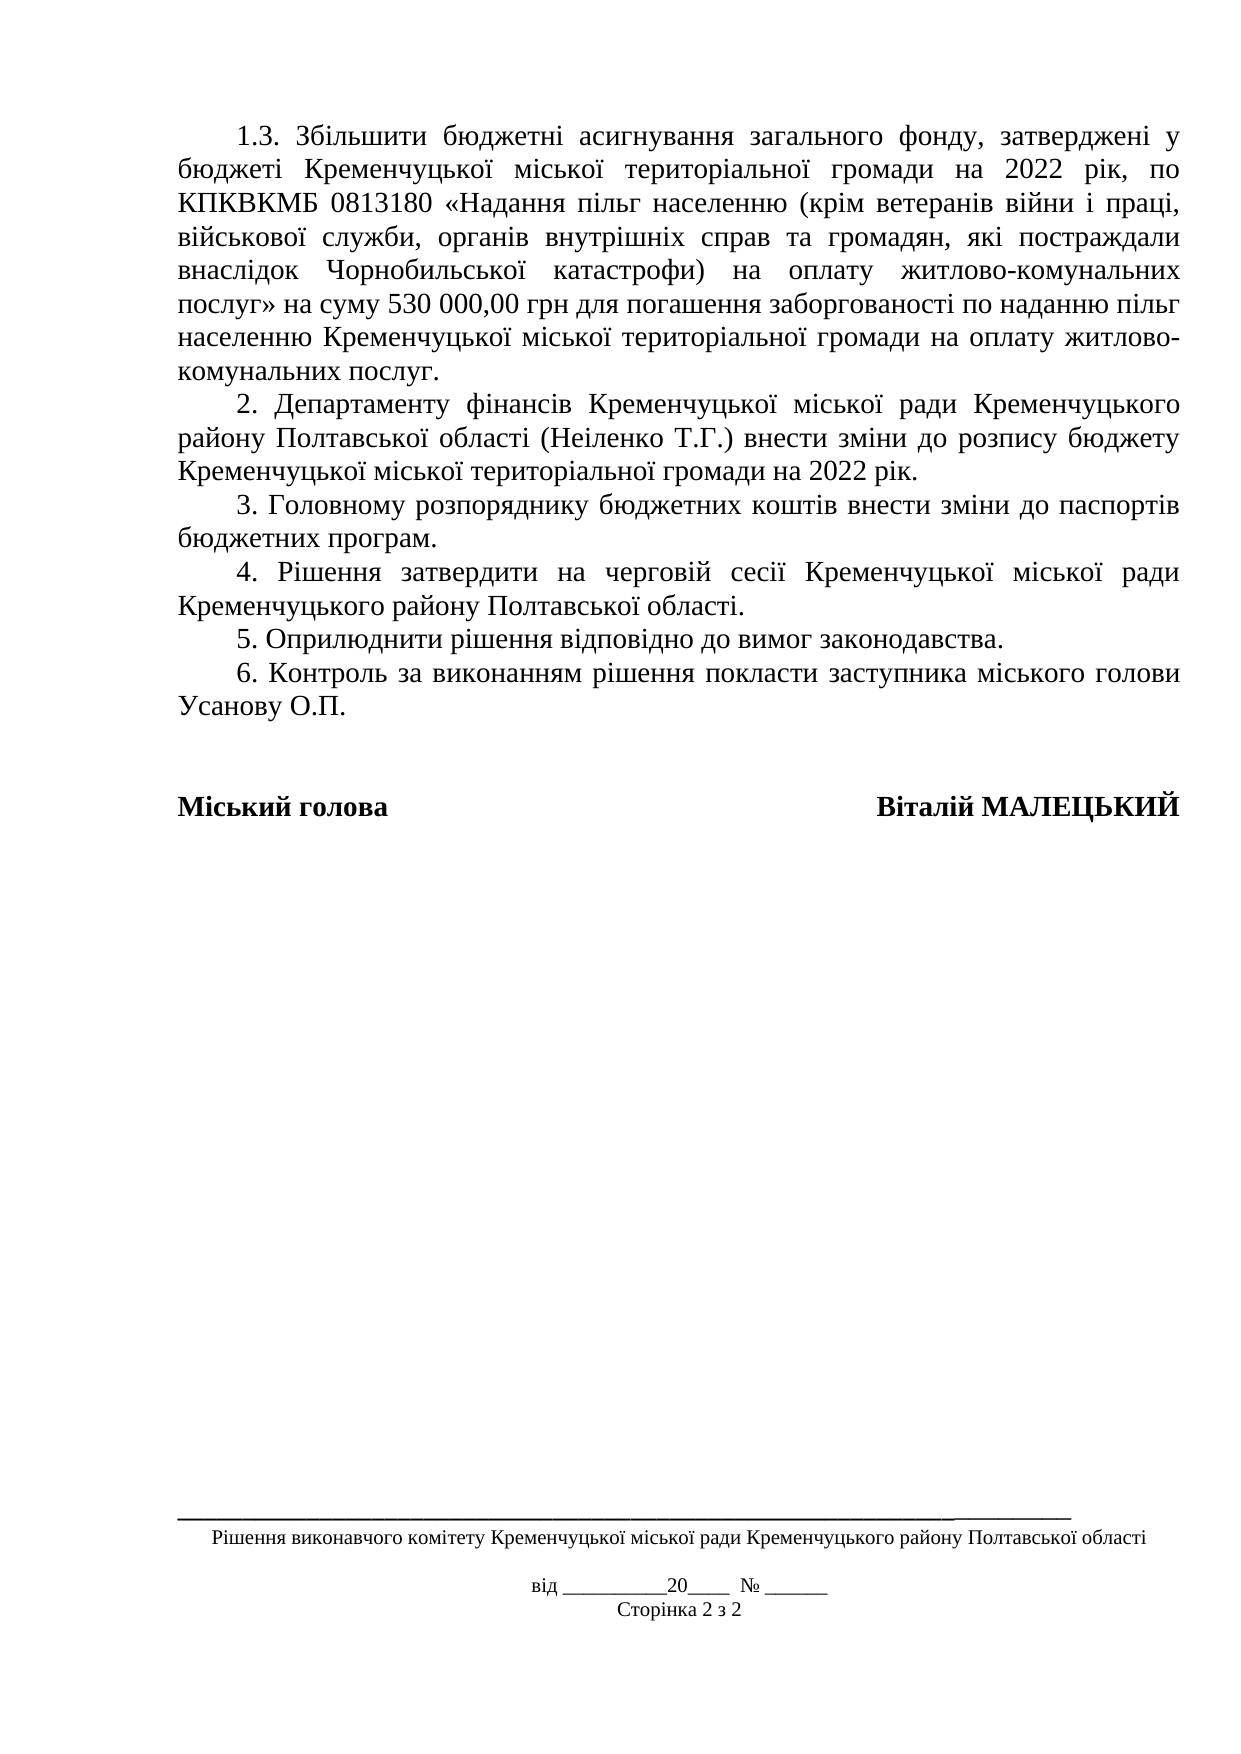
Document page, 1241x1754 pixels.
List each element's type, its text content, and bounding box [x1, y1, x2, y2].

text 6. Контроль за виконанням рішення покласти заступника міського голови Усанову О.П. [177, 655, 1181, 722]
text 3. Головному розпоряднику бюджетних коштів внести зміни до паспортів бюджетних програм. [177, 487, 1181, 554]
text 5. Оприлюднити рішення відповідно до вимог законодавства. [177, 621, 1181, 655]
text 1.3. Збільшити бюджетні асигнування загального фонду, затверджені у бюджеті Кременчуцької міської територіальної громади на 2022 рік, по КПКВКМБ 0813180 «Надання пільг населенню (крім ветеранів війни і праці, військової служби, органів внутрішніх справ та громадян, які постраждали внаслідок Чорнобильської катастрофи) на оплату житлово-комунальних послуг» на суму 530 000,00 грн для погашення заборгованості по наданню пільг населенню Кременчуцької міської територіальної громади на оплату житлово-комунальних послуг. [177, 118, 1181, 386]
text Міський голова Віталій МАЛЕЦЬКИЙ [177, 789, 1181, 822]
text 2. Департаменту фінансів Кременчуцької міської ради Кременчуцького району Полтавської області (Неіленко Т.Г.) внести зміни до розпису бюджету Кременчуцької міської територіальної громади на 2022 рік. [177, 386, 1181, 487]
text 4. Рішення затвердити на черговій сесії Кременчуцької міської ради Кременчуцького району Полтавської області. [177, 554, 1181, 621]
